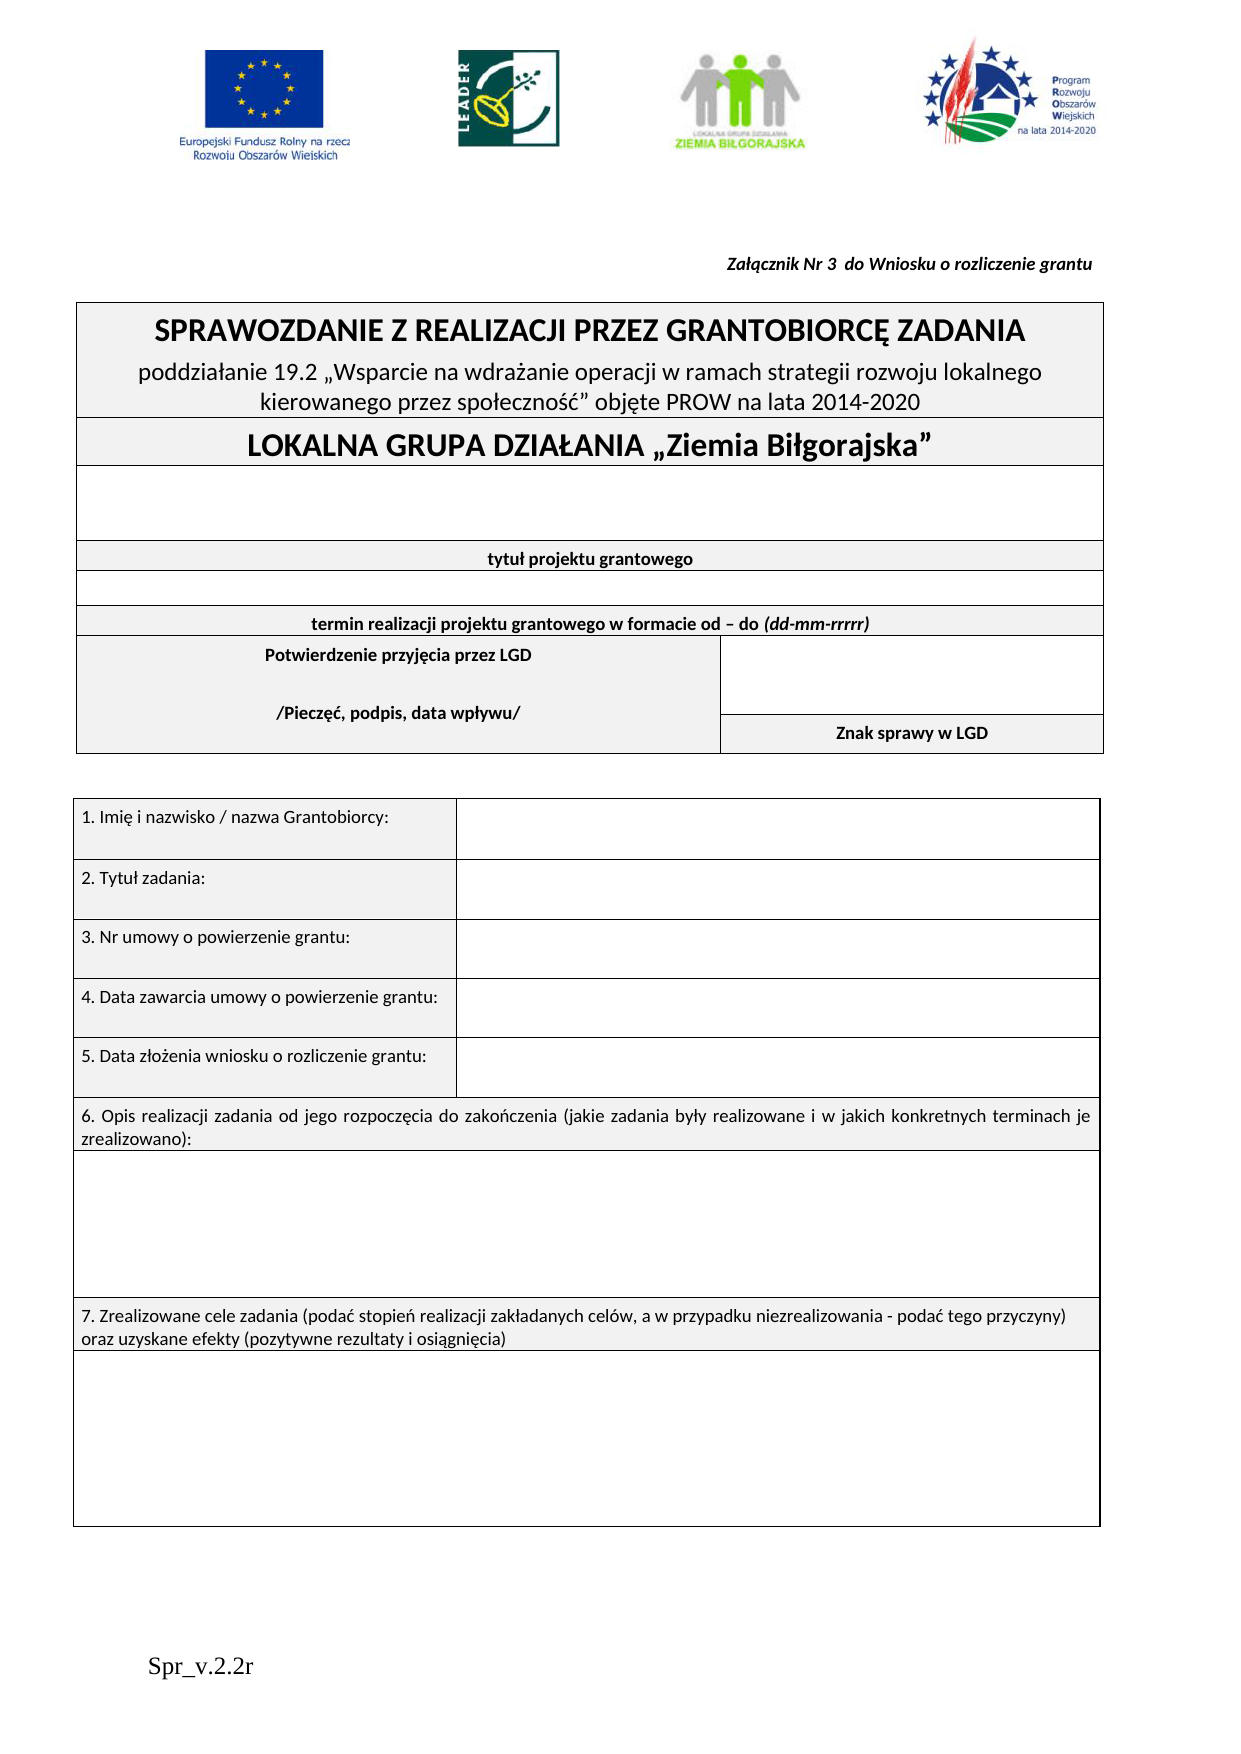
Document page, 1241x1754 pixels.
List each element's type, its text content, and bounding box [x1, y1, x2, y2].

table_cell tytuł projektu grantowego [77, 541, 1103, 570]
table_cell [77, 571, 1103, 605]
table_cell [457, 979, 1099, 1037]
table_header [457, 799, 1099, 859]
table_cell 7. Zrealizowane cele zadania (podać stopień realizacji zakładanych celów, a w przypadku niezrealizowania - podać tego przyczyny) oraz uzyskane efekty (pozytywne rezultaty i osiągnięcia) [74, 1298, 1099, 1350]
picture [670, 50, 811, 154]
table_cell 3. Nr umowy o powierzenie grantu: [74, 920, 456, 978]
table_cell 2. Tytuł zadania: [74, 860, 456, 918]
table_cell [457, 860, 1099, 918]
table_cell 6. Opis realizacji zadania od jego rozpoczęcia do zakończenia (jakie zadania były realizowane i w jakich konkretnych terminach je zrealizowano): [74, 1098, 1099, 1150]
table_cell LOKALNA GRUPA DZIAŁANIA „Ziemia Biłgorajska” [77, 418, 1103, 465]
table_cell 4. Data zawarcia umowy o powierzenie grantu: [74, 979, 456, 1037]
table_header SPRAWOZDANIE Z REALIZACJI PRZEZ GRANTOBIORCĘ ZADANIA poddziałanie 19.2 „Wsparcie na wdrażanie operacji w ramach strategii rozwoju lokalnego kierowanego przez społeczność” objęte PROW na lata 2014-2020 [77, 303, 1103, 417]
table_cell [74, 1351, 1099, 1526]
table_cell [721, 636, 1103, 714]
table_header 1. Imię i nazwisko / nazwa Grantobiorcy: [74, 799, 456, 859]
table_cell [457, 1038, 1099, 1097]
table_cell [77, 466, 1103, 540]
table_cell [74, 1151, 1099, 1297]
table_cell Znak sprawy w LGD [721, 715, 1103, 753]
table_cell [457, 920, 1099, 978]
table_cell termin realizacji projektu grantowego w formacie od – do (dd-mm-rrrrr) [77, 606, 1103, 635]
text Załącznik Nr 3 do Wniosku o rozliczenie grantu [148, 252, 1093, 275]
table_cell 5. Data złożenia wniosku o rozliczenie grantu: [74, 1038, 456, 1097]
table_cell Potwierdzenie przyjęcia przez LGD /Pieczęć, podpis, data wpływu/ [77, 636, 720, 753]
